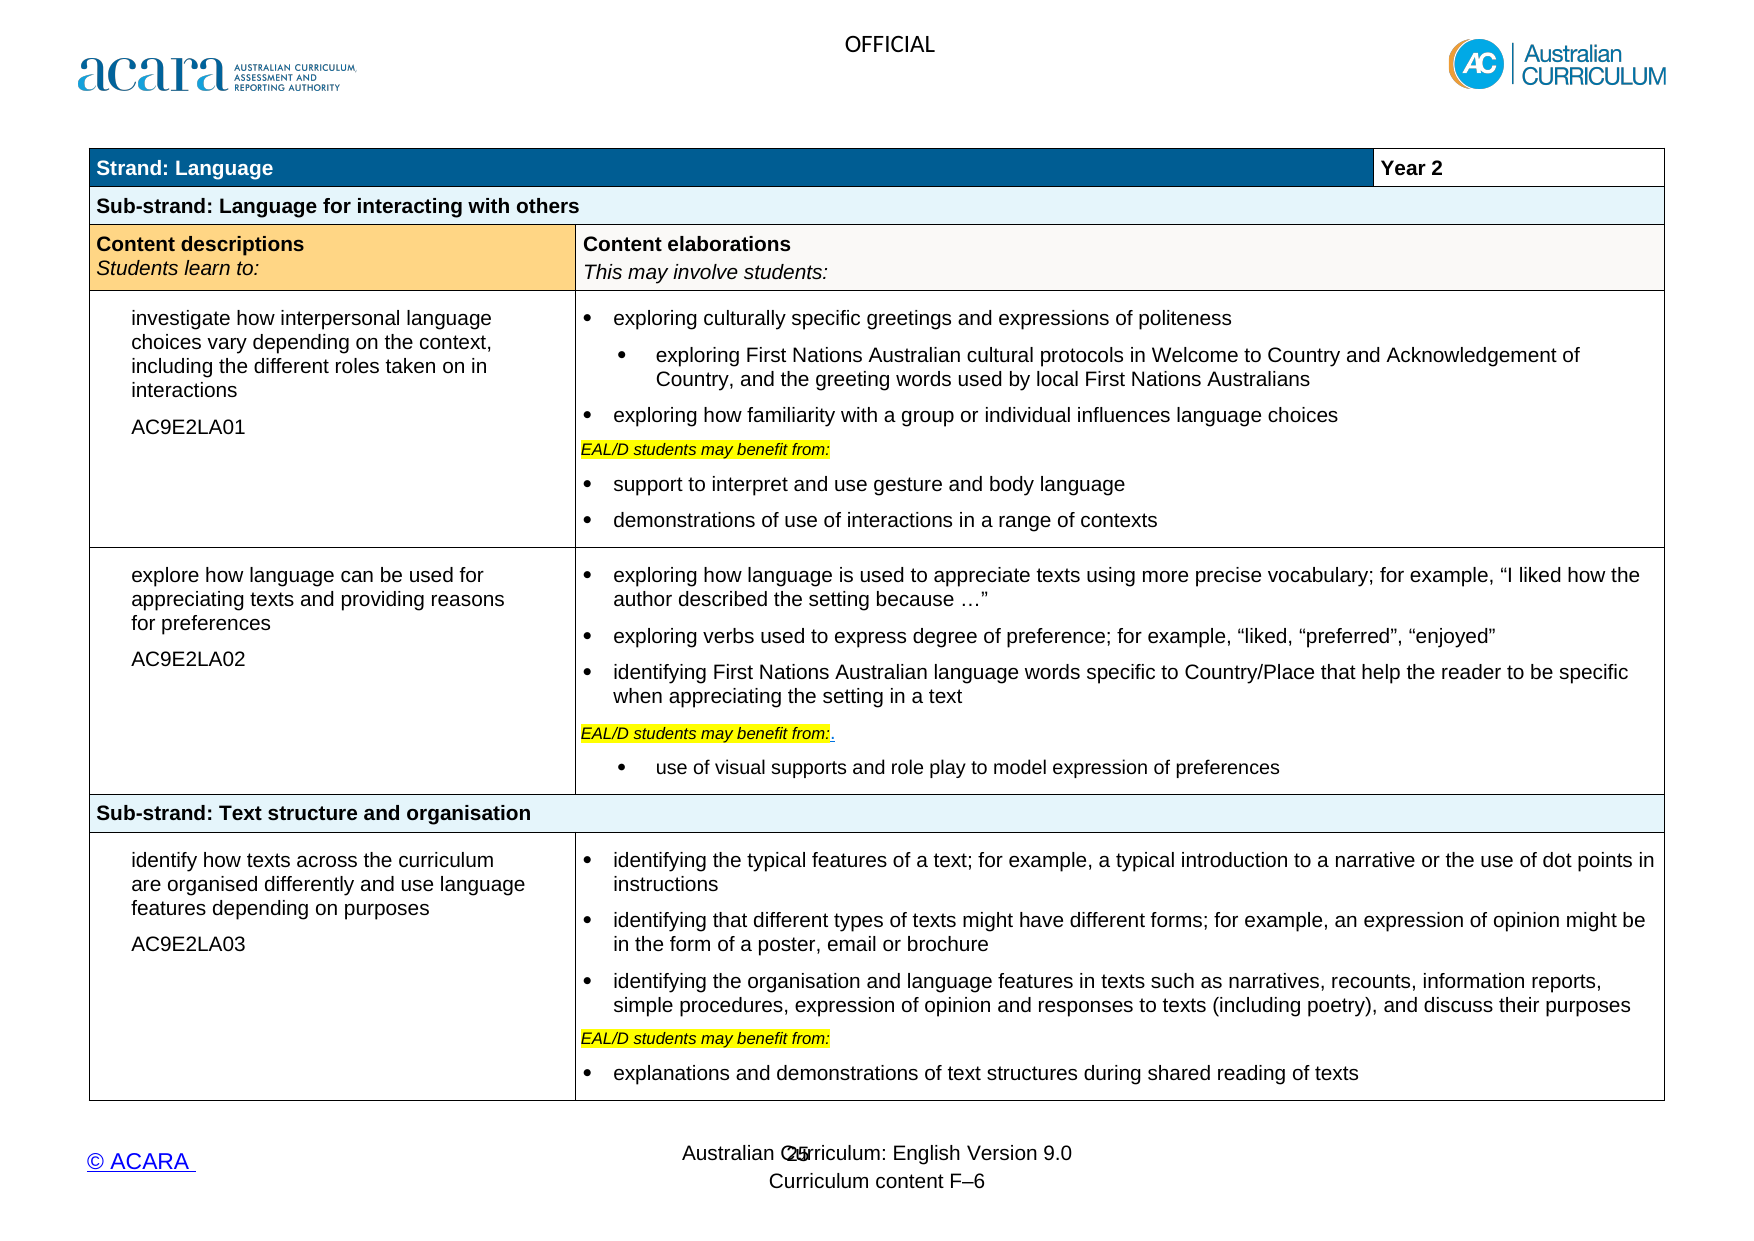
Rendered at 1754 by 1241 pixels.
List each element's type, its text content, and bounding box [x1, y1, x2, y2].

picture [1464, 53, 1495, 73]
table_cell Content descriptions Students learn to: [90, 225, 575, 290]
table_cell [576, 833, 1664, 1100]
table_cell exploring culturally specific greetings and expressions of politeness exploring First Nations Australian cultural protocols in Welcome to Country and Acknowledgement of Country, and the greeting words used by local First Nations Australians exploring how familiarity with a group or individual influences language choices EAL/D students may benefit from: support to interpret and use gesture and body language demonstrations of use of interactions in a range of contexts [576, 291, 1664, 547]
picture [1448, 39, 1471, 89]
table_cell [90, 833, 575, 1100]
table_cell exploring how language is used to appreciate texts using more precise vocabulary; for example, “I liked how the author described the setting because …” exploring verbs used to express degree of preference; for example, “liked, “preferred”, “enjoyed” identifying First Nations Australian language words specific to Country/Place that help the reader to be specific when appreciating the setting in a text EAL/D students may benefit from:. use of visual supports and role play to model expression of preferences [576, 548, 1664, 793]
table_cell Sub-strand: Language for interacting with others [90, 187, 1664, 224]
table_header Year 2 [1374, 149, 1664, 186]
table_header Strand: Language [90, 149, 1373, 186]
picture [1487, 39, 1666, 89]
table_cell explore how language can be used for appreciating texts and providing reasons for preferences AC9E2LA02 [90, 548, 575, 793]
table_cell Sub-strand: Text structure and organisation [90, 795, 1664, 832]
picture [78, 58, 357, 91]
table_cell Content elaborations This may involve students: [576, 225, 1664, 290]
table_cell investigate how interpersonal language choices vary depending on the context, including the different roles taken on in interactions AC9E2LA01 [90, 291, 575, 547]
